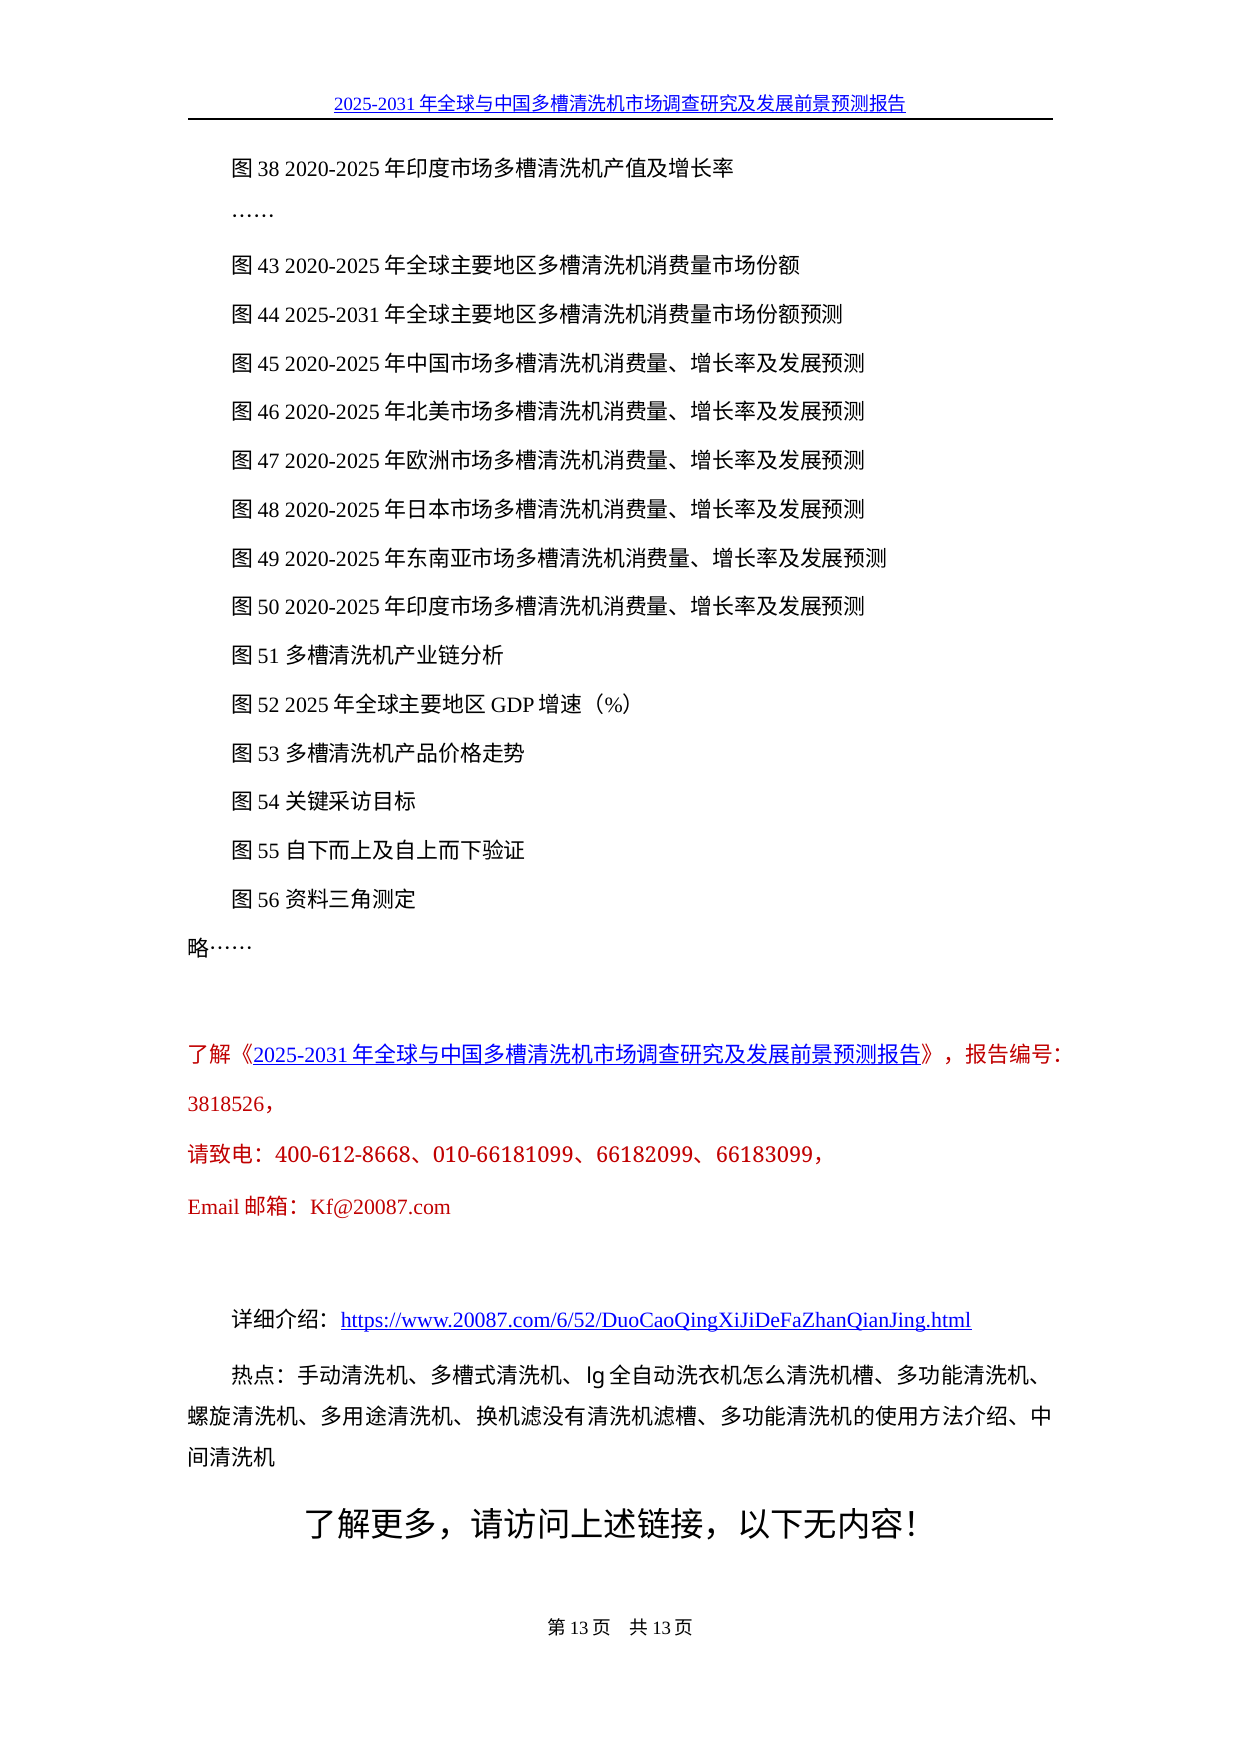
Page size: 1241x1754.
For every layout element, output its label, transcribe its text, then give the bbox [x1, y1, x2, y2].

text Email邮箱：Kf@20087.com [187, 1188, 1053, 1221]
title 了解更多，请访问上述链接，以下无内容！ [187, 1489, 1053, 1554]
text 请致电：400-612-8668、010-66181099、66182099、66183099， [187, 1137, 1053, 1169]
text 了解《2025-2031年全球与中国多槽清洗机市场调查研究及发展前景预测报告》，报告编号：3818526， [187, 1037, 1053, 1118]
text 热点：手动清洗机、多槽式清洗机、lg全自动洗衣机怎么清洗机槽、多功能清洗机、螺旋清洗机、多用途清洗机、换机滤没有清洗机滤槽、多功能清洗机的使用方法介绍、中间清洗机 [187, 1358, 1053, 1472]
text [187, 150, 1053, 963]
text 详细介绍：https://www.20087.com/6/52/DuoCaoQingXiJiDeFaZhanQianJing.html [187, 1301, 1053, 1334]
